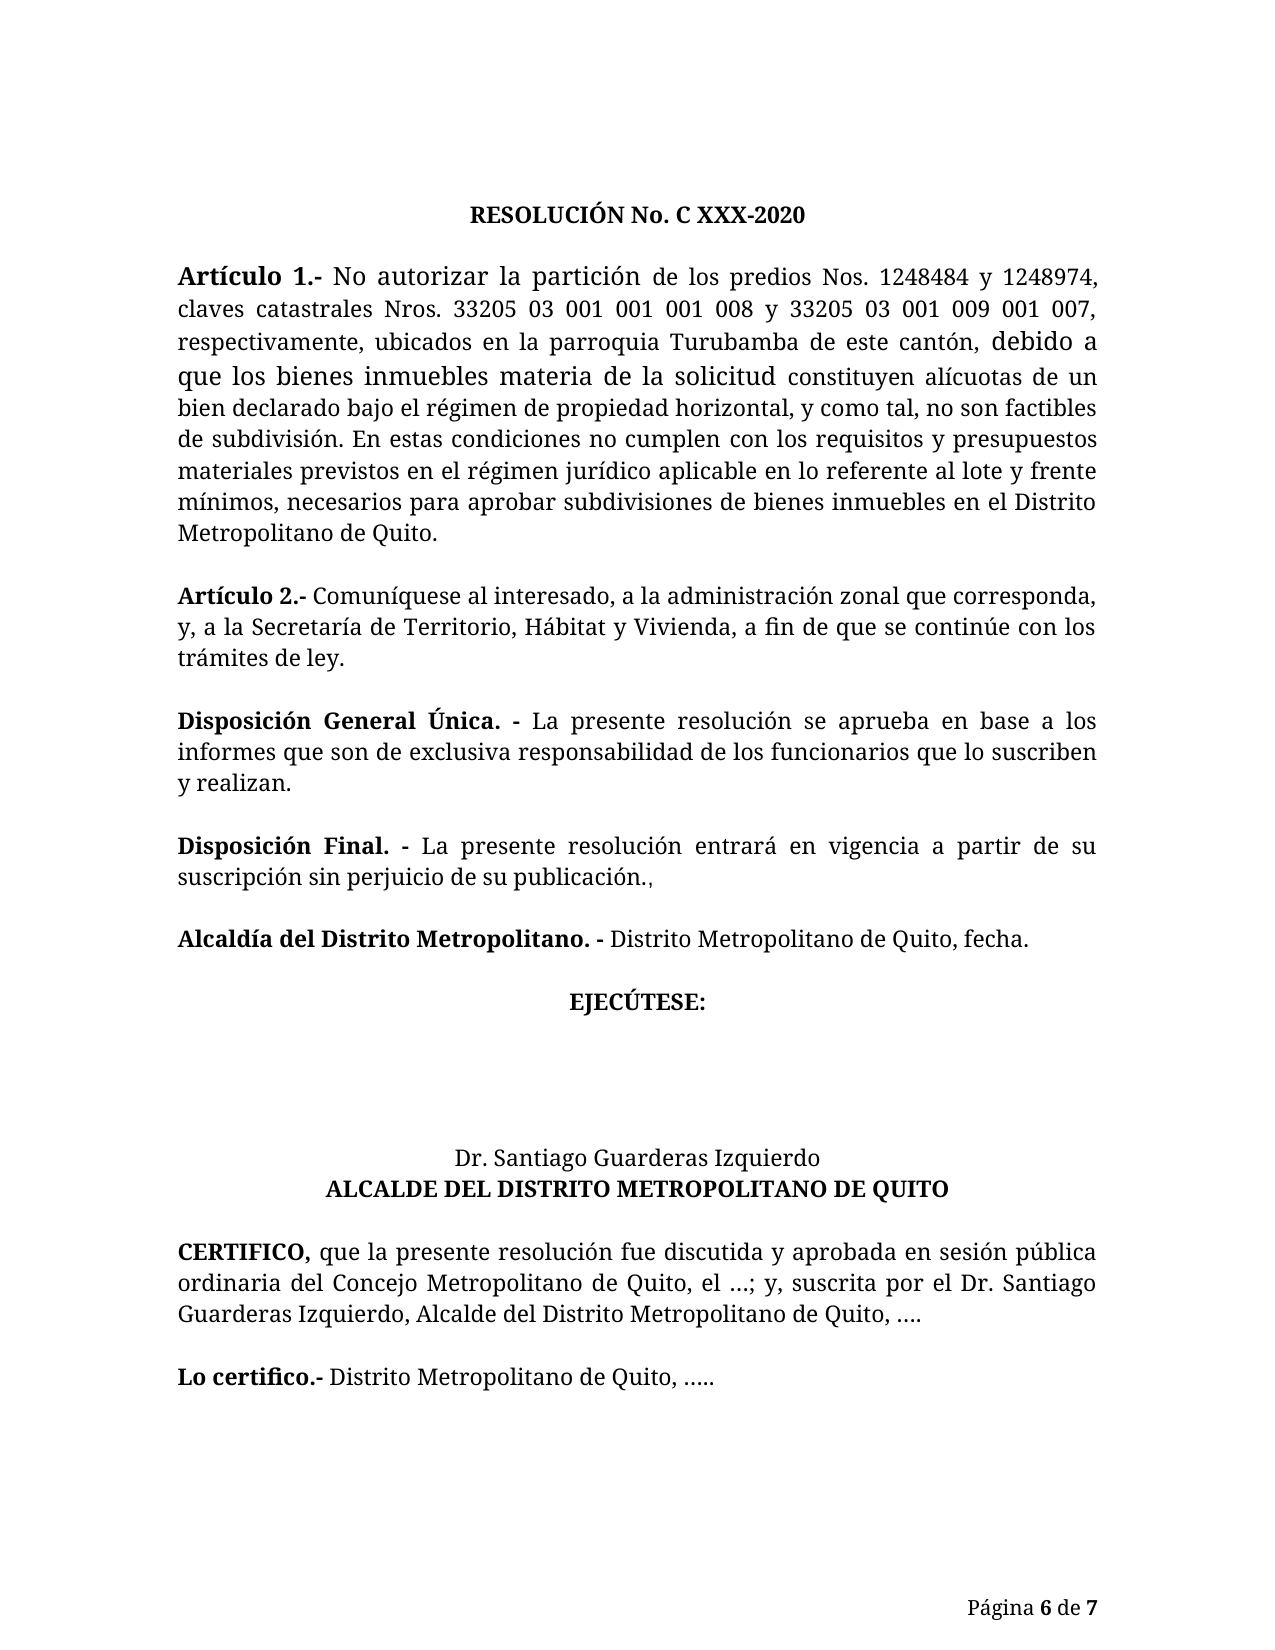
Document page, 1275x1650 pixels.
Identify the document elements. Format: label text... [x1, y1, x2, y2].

text Disposición General Única. - La presente resolución se aprueba en base a los informes que son de exclusiva responsabilidad de los funcionarios que lo suscriben y realizan. [177, 705, 1098, 798]
text Artículo 1.- No autorizar la partición de los predios Nos. 1248484 y 1248974, claves catastrales Nros. 33205 03 001 001 001 008 y 33205 03 001 009 001 007, respectivamente, ubicados en la parroquia Turubamba de este cantón, debido a que los bienes inmuebles materia de la solicitud constituyen alícuotas de un bien declarado bajo el régimen de propiedad horizontal, y como tal, no son factibles de subdivisión. En estas condiciones no cumplen con los requisitos y presupuestos materiales previstos en el régimen jurídico aplicable en lo referente al lote y frente mínimos, necesarios para aprobar subdivisiones de bienes inmuebles en el Distrito Metropolitano de Quito. [177, 259, 1098, 548]
text Alcaldía del Distrito Metropolitano. - Distrito Metropolitano de Quito, fecha. [177, 923, 1098, 955]
text Dr. Santiago Guarderas Izquierdo [177, 1142, 1098, 1173]
text Lo certifico.- Distrito Metropolitano de Quito, ….. [177, 1361, 1098, 1392]
text Disposición Final. - La presente resolución entrará en vigencia a partir de su suscripción sin perjuicio de su publicación., [177, 830, 1098, 892]
text EJECÚTESE: [177, 986, 1098, 1017]
text ALCALDE DEL DISTRITO METROPOLITANO DE QUITO [177, 1173, 1098, 1205]
text CERTIFICO, que la presente resolución fue discutida y aprobada en sesión pública ordinaria del Concejo Metropolitano de Quito, el …; y, suscrita por el Dr. Santiago Guarderas Izquierdo, Alcalde del Distrito Metropolitano de Quito, …. [177, 1236, 1098, 1330]
text Artículo 2.- Comuníquese al interesado, a la administración zonal que corresponda, y, a la Secretaría de Territorio, Hábitat y Vivienda, a fin de que se continúe con los trámites de ley. [177, 580, 1098, 673]
